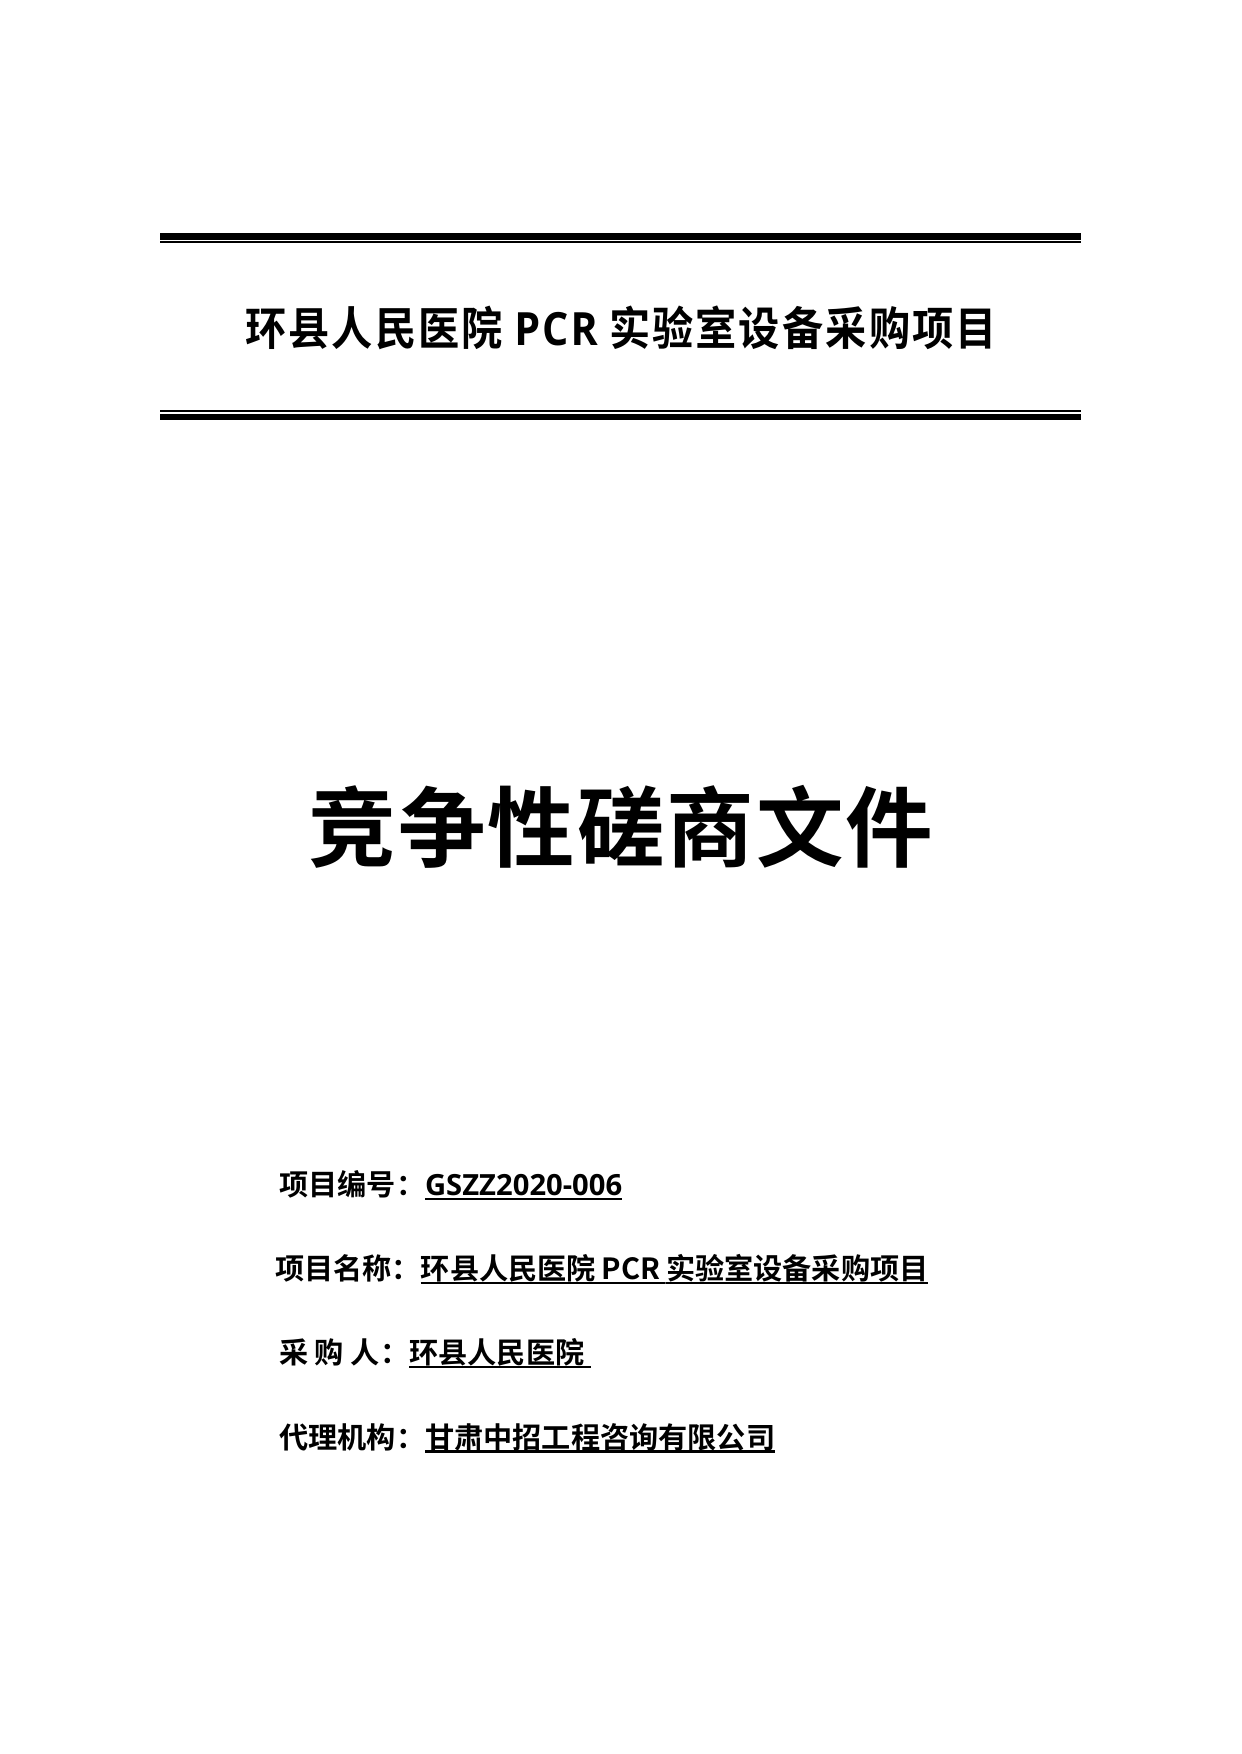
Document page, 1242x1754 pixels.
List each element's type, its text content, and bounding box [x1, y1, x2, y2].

text 代理机构：甘肃中招工程咨询有限公司 [279, 1414, 927, 1457]
text 项目名称：环县人民医院PCR实验室设备采购项目 [275, 1246, 1036, 1288]
table_header 环县人民医院PCR实验室设备采购项目 [160, 243, 1081, 410]
text 项目编号：GSZZ2020-006 [279, 1161, 927, 1204]
text 竞争性磋商文件 [187, 759, 1054, 886]
text 采 购 人：环县人民医院 [279, 1330, 927, 1372]
